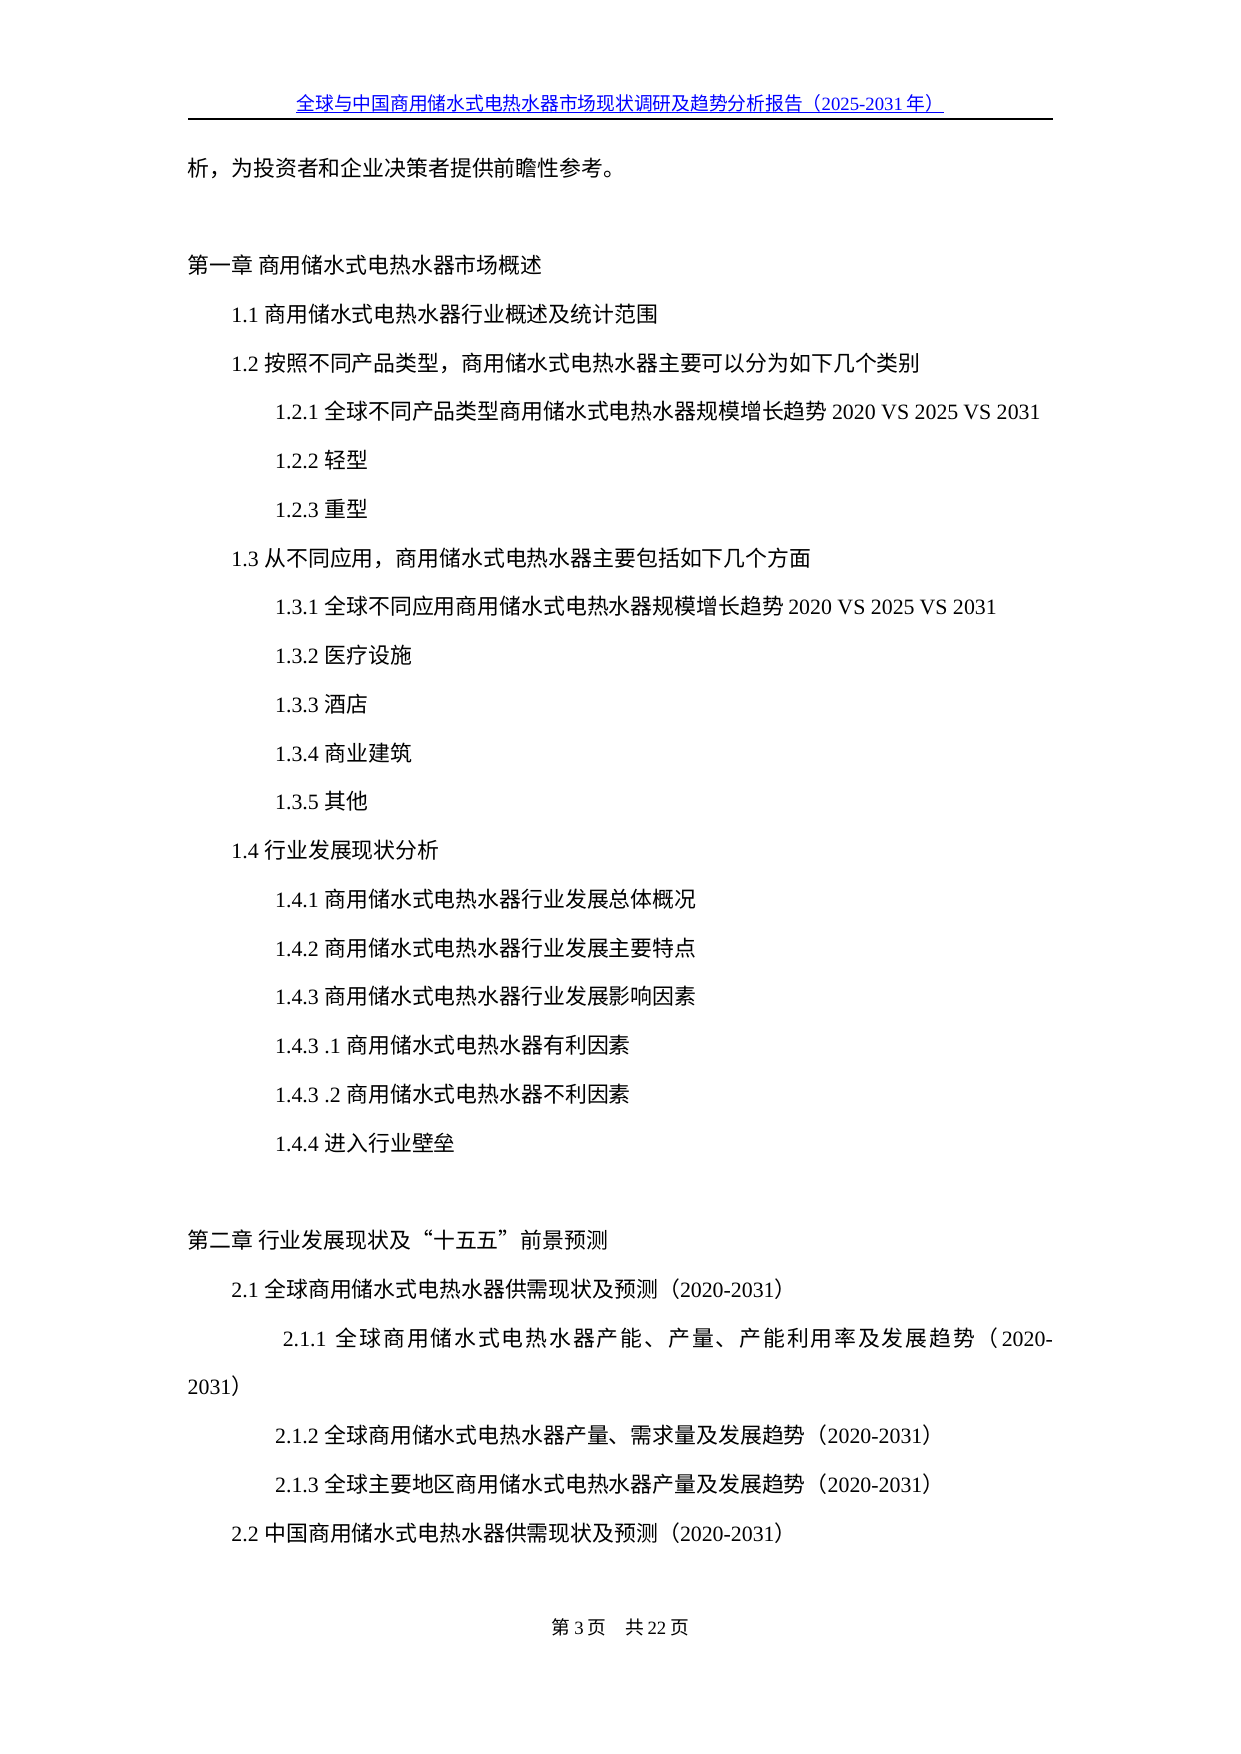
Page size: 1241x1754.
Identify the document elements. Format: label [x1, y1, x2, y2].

text [187, 150, 1053, 1548]
